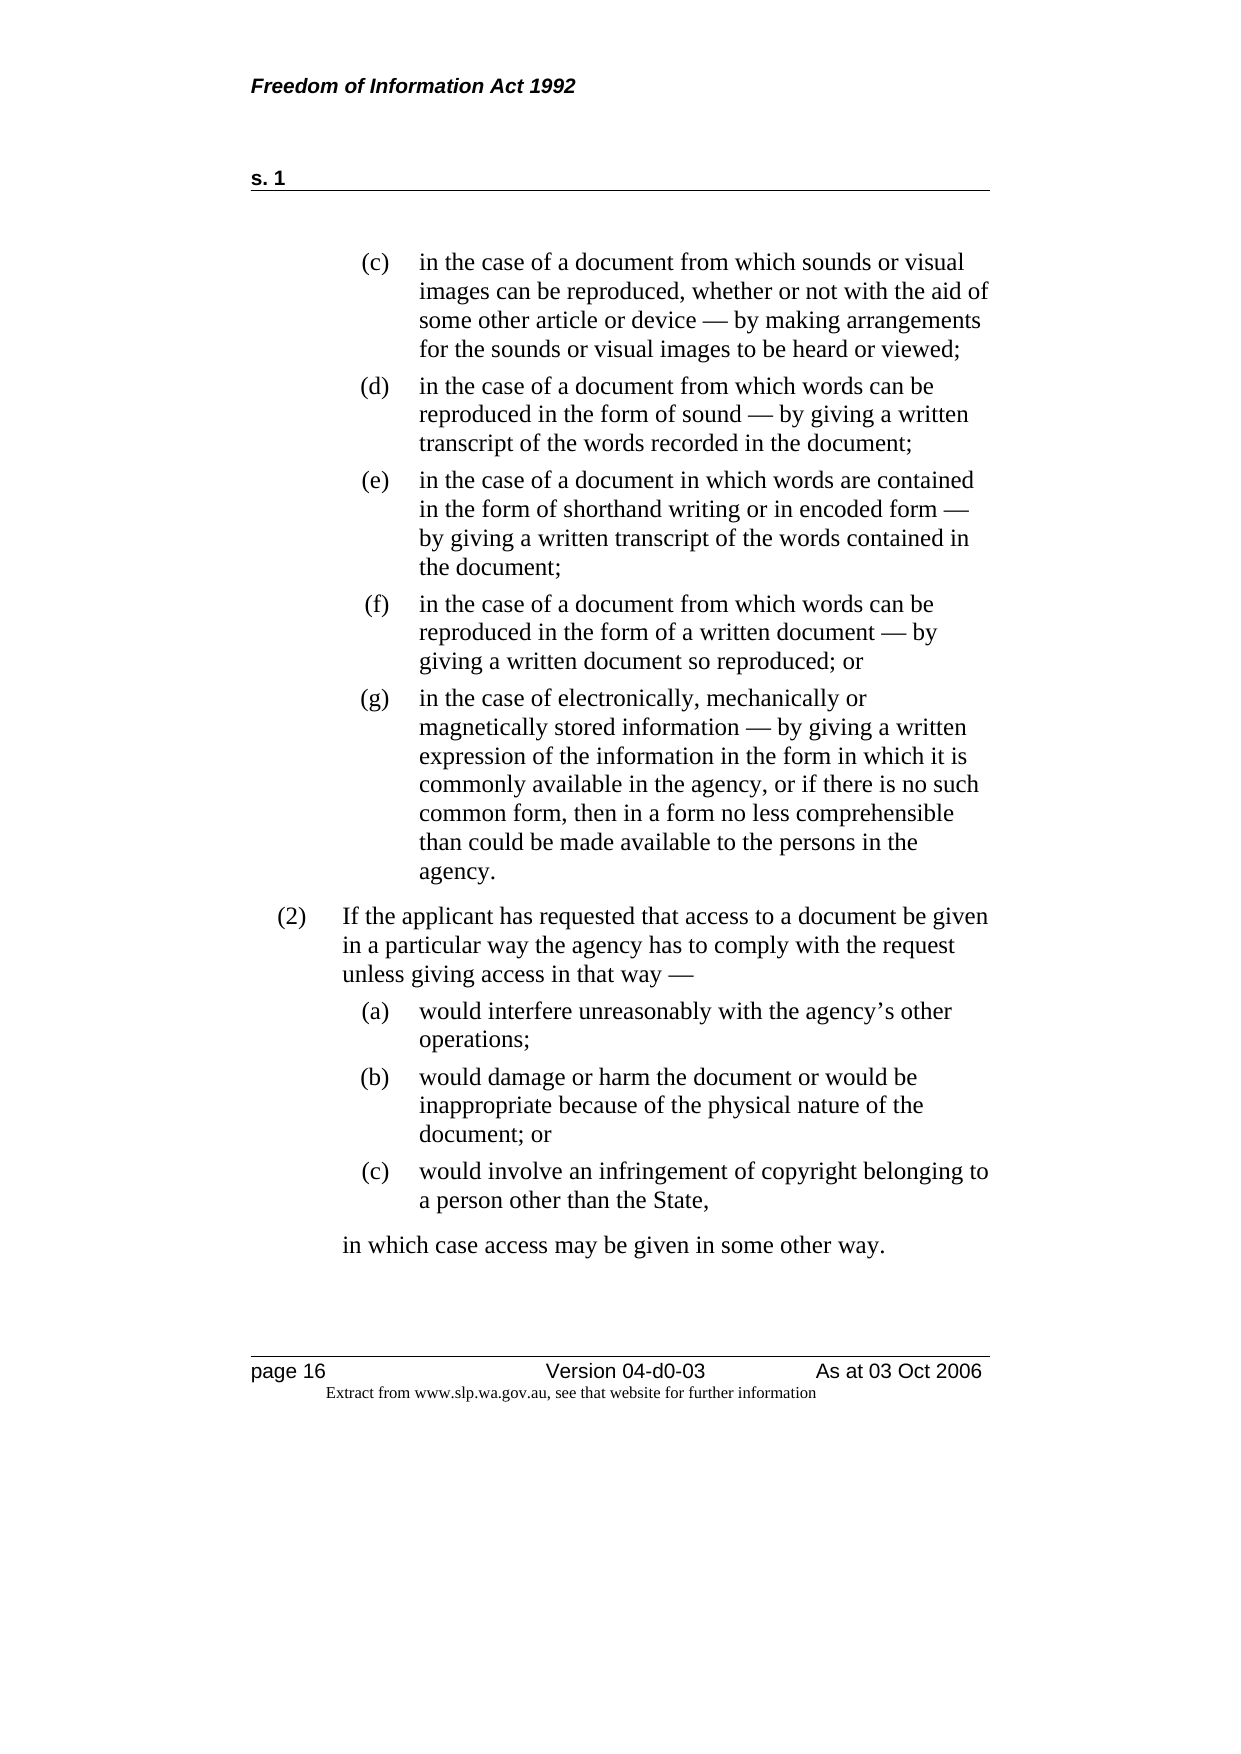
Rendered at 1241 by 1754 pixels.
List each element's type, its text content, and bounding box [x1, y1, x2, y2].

text (a) would interfere unreasonably with the agency’s other operations; [251, 996, 990, 1053]
text (c) in the case of a document from which sounds or visual images can be reproduced, whether or not with the aid of some other article or device — by making arrangements for the sounds or visual images to be heard or viewed; [251, 247, 990, 362]
text (f) in the case of a document from which words can be reproduced in the form of a written document — by giving a written document so reproduced; or [251, 589, 990, 675]
text (b) would damage or harm the document or would be inappropriate because of the physical nature of the document; or [251, 1062, 990, 1148]
text (c) would involve an infringement of copyright belonging to a person other than the State, [251, 1156, 990, 1214]
text (2) If the applicant has requested that access to a document be given in a particular way the agency has to comply with the request unless giving access in that way — [251, 901, 990, 987]
text in which case access may be given in some other way. [251, 1230, 990, 1259]
text (d) in the case of a document from which words can be reproduced in the form of sound — by giving a written transcript of the words recorded in the document; [251, 371, 990, 457]
text (e) in the case of a document in which words are contained in the form of shorthand writing or in encoded form —by giving a written transcript of the words contained in the document; [251, 465, 990, 580]
text (g) in the case of electronically, mechanically or magnetically stored information — by giving a written expression of the information in the form in which it is commonly available in the agency, or if there is no such common form, then in a form no less comprehensible than could be made available to the persons in the agency. [251, 683, 990, 884]
